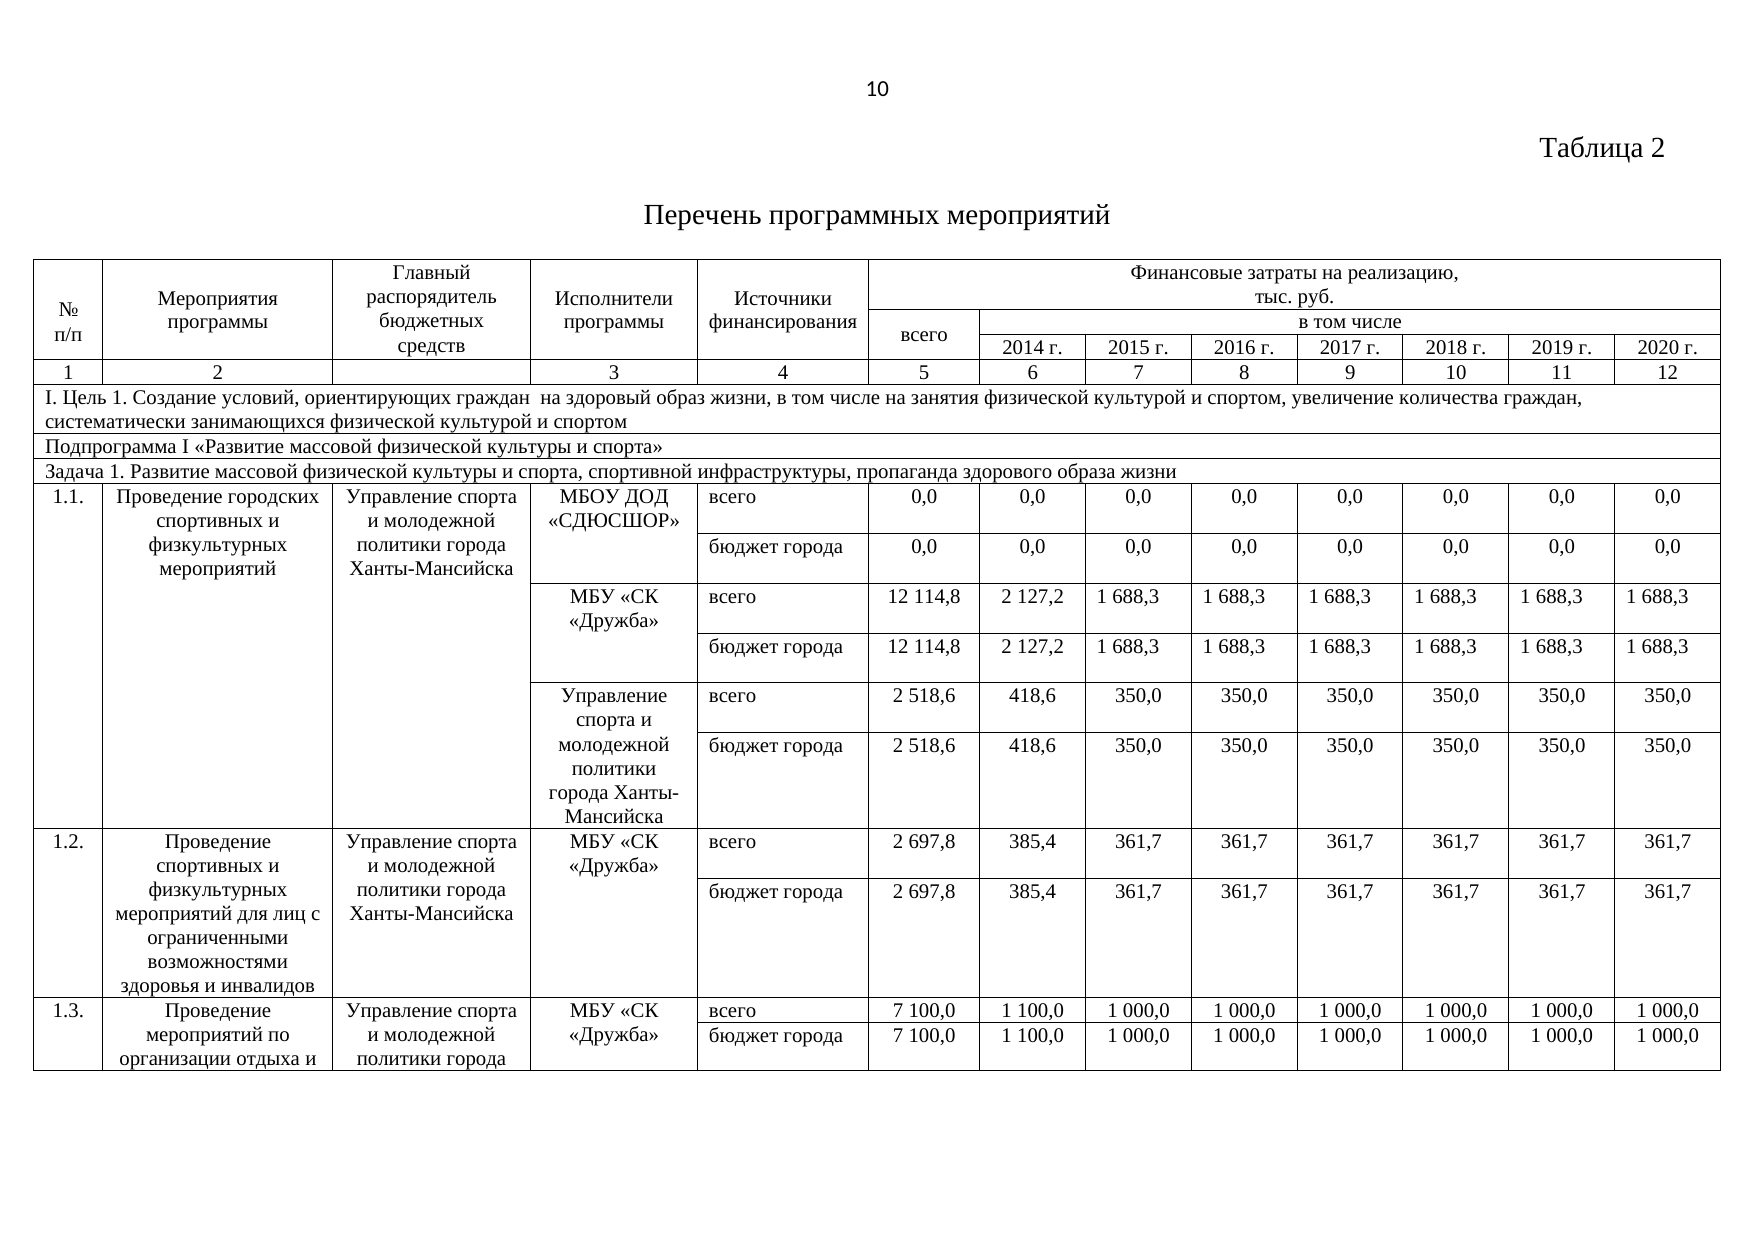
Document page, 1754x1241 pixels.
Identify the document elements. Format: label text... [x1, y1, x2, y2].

table_cell Задача 1. Развитие массовой физической культуры и спорта, спортивной инфраструктуры, пропаганда здорового образа жизни [34, 459, 1720, 483]
table_cell 4 [698, 360, 868, 384]
table_cell 2 518,6 [869, 733, 979, 828]
table_cell 1.1. [34, 484, 102, 828]
table_cell 361,7 [1192, 879, 1297, 997]
table_cell всего [698, 998, 868, 1022]
table_cell 350,0 [1192, 683, 1297, 732]
table_header Финансовые затраты на реализацию, тыс. руб. [869, 260, 1720, 308]
table_cell Управление спорта и молодежной политики города Ханты-Мансийска [531, 683, 697, 828]
table_cell МБОУ ДОД «СДЮСШОР» [531, 484, 697, 583]
table_cell 0,0 [1403, 534, 1508, 583]
table_cell 350,0 [1086, 683, 1191, 732]
table_cell 1 100,0 [980, 1023, 1085, 1070]
table_cell бюджет города [698, 733, 868, 828]
table_cell 1.2. [34, 829, 102, 997]
table_cell 350,0 [1298, 683, 1402, 732]
table_cell 350,0 [1509, 683, 1614, 732]
table_cell 1 688,3 [1403, 584, 1508, 632]
table_cell 361,7 [1509, 829, 1614, 877]
table_cell в том числе [980, 310, 1720, 333]
table_cell 1 688,3 [1298, 634, 1402, 682]
table_cell 1 000,0 [1086, 998, 1191, 1022]
table_cell 385,4 [980, 829, 1085, 877]
table_cell 2019 г. [1509, 335, 1614, 359]
table_cell 2020 г. [1615, 335, 1720, 359]
table_cell бюджет города [698, 534, 868, 583]
table_cell МБУ «СК «Дружба» [531, 998, 697, 1070]
table_cell 0,0 [869, 484, 979, 533]
table_cell 418,6 [980, 683, 1085, 732]
table_cell всего [698, 683, 868, 732]
table_cell 350,0 [1615, 733, 1720, 828]
table_cell 350,0 [1403, 683, 1508, 732]
table_cell 385,4 [980, 879, 1085, 997]
table_cell бюджет города [698, 634, 868, 682]
table_cell 0,0 [1298, 534, 1402, 583]
table_header Мероприятия программы [103, 260, 332, 359]
table_cell 1 000,0 [1298, 998, 1402, 1022]
table_cell 0,0 [980, 534, 1085, 583]
table_cell 0,0 [1086, 534, 1191, 583]
table_cell 3 [531, 360, 697, 384]
table_cell 1 000,0 [1192, 998, 1297, 1022]
table_cell 350,0 [1509, 733, 1614, 828]
table_cell всего [869, 310, 979, 359]
table_header Главный распорядитель бюджетных средств [333, 260, 530, 359]
table_cell 1 688,3 [1509, 634, 1614, 682]
table_cell 350,0 [1086, 733, 1191, 828]
table_cell 418,6 [980, 733, 1085, 828]
table_cell 361,7 [1192, 829, 1297, 877]
text Таблица 2 [89, 130, 1665, 163]
table_cell 7 100,0 [869, 998, 979, 1022]
table_cell 361,7 [1298, 829, 1402, 877]
table_cell 1 000,0 [1403, 998, 1508, 1022]
table_cell 2016 г. [1192, 335, 1297, 359]
table_cell бюджет города [698, 1023, 868, 1070]
table_cell 10 [1403, 360, 1508, 384]
table_cell 2017 г. [1298, 335, 1402, 359]
table_cell 361,7 [1086, 829, 1191, 877]
table_cell 0,0 [1298, 484, 1402, 533]
table_cell 1 000,0 [1403, 1023, 1508, 1070]
table_cell всего [698, 829, 868, 877]
table_cell 0,0 [1509, 534, 1614, 583]
table_cell 361,7 [1086, 879, 1191, 997]
table_cell 0,0 [1086, 484, 1191, 533]
table_cell 0,0 [1192, 534, 1297, 583]
table_cell 0,0 [1403, 484, 1508, 533]
table_cell 1 000,0 [1192, 1023, 1297, 1070]
table_cell 1 000,0 [1615, 998, 1720, 1022]
table_cell Проведение спортивных и физкультурных мероприятий для лиц с ограниченными возможностями здоровья и инвалидов [103, 829, 332, 997]
text Перечень программных мероприятий [89, 197, 1665, 231]
table_cell 361,7 [1509, 879, 1614, 997]
table_cell Проведение мероприятий по организации отдыха и оздоровления детей в каникулярный период и внеурочное время на спортивных дворовых площадках и хоккейных кортах [103, 998, 332, 1070]
table_cell 350,0 [1192, 733, 1297, 828]
table_cell 1 000,0 [1086, 1023, 1191, 1070]
table_cell [333, 360, 530, 384]
table_cell 361,7 [1403, 879, 1508, 997]
table_cell 1 100,0 [980, 998, 1085, 1022]
table_cell 2014 г. [980, 335, 1085, 359]
table_cell 350,0 [1615, 683, 1720, 732]
table_cell 2015 г. [1086, 335, 1191, 359]
table_cell 361,7 [1403, 829, 1508, 877]
table_cell 2 518,6 [869, 683, 979, 732]
table_cell 350,0 [1298, 733, 1402, 828]
table_cell 1 688,3 [1086, 634, 1191, 682]
table_header № п/п [34, 260, 102, 359]
table_cell 361,7 [1298, 879, 1402, 997]
table_header Исполнители программы [531, 260, 697, 359]
table_cell всего [698, 584, 868, 632]
table_cell I. Цель 1. Создание условий, ориентирующих граждан на здоровый образ жизни, в том числе на занятия физической культурой и спортом, увеличение количества граждан, систематически занимающихся физической культурой и спортом [34, 385, 1720, 433]
table_cell 1 688,3 [1192, 584, 1297, 632]
table_cell 1 688,3 [1086, 584, 1191, 632]
table_cell 2 127,2 [980, 634, 1085, 682]
table_cell 12 114,8 [869, 584, 979, 632]
table_cell 1 688,3 [1615, 584, 1720, 632]
table_cell 1 000,0 [1615, 1023, 1720, 1070]
table_cell 6 [980, 360, 1085, 384]
table_cell 2 697,8 [869, 879, 979, 997]
table_cell бюджет города [698, 879, 868, 997]
table_cell всего [698, 484, 868, 533]
table_cell 1 000,0 [1509, 998, 1614, 1022]
table_cell 1 688,3 [1509, 584, 1614, 632]
table_cell 0,0 [869, 534, 979, 583]
table_cell 0,0 [1192, 484, 1297, 533]
table_cell 9 [1298, 360, 1402, 384]
table_cell 1 000,0 [1298, 1023, 1402, 1070]
table_cell 7 100,0 [869, 1023, 979, 1070]
table_cell 2018 г. [1403, 335, 1508, 359]
table_cell 2 127,2 [980, 584, 1085, 632]
table_cell 1 000,0 [1509, 1023, 1614, 1070]
table_cell 2 [103, 360, 332, 384]
table_cell 1 688,3 [1298, 584, 1402, 632]
table_cell 7 [1086, 360, 1191, 384]
table_cell 1.3. [34, 998, 102, 1070]
table_cell 0,0 [1615, 484, 1720, 533]
table_cell 0,0 [1509, 484, 1614, 533]
table_cell Подпрограмма I «Развитие массовой физической культуры и спорта» [34, 434, 1720, 458]
table_cell 1 688,3 [1615, 634, 1720, 682]
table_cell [333, 998, 530, 1070]
table_cell 350,0 [1403, 733, 1508, 828]
table_cell 0,0 [980, 484, 1085, 533]
table_cell Управление спорта и молодежной политики города Ханты-Мансийска [333, 484, 530, 828]
table_cell 12 114,8 [869, 634, 979, 682]
table_cell 361,7 [1615, 879, 1720, 997]
table_cell 1 688,3 [1403, 634, 1508, 682]
table_cell Управление спорта и молодежной политики города Ханты-Мансийска [333, 829, 530, 997]
table_cell 5 [869, 360, 979, 384]
table_cell 2 697,8 [869, 829, 979, 877]
table_cell 12 [1615, 360, 1720, 384]
table_header Источники финансирования [698, 260, 868, 359]
table_cell 11 [1509, 360, 1614, 384]
table_cell 0,0 [1615, 534, 1720, 583]
table_cell 1 [34, 360, 102, 384]
table_cell 8 [1192, 360, 1297, 384]
table_cell 361,7 [1615, 829, 1720, 877]
table_cell МБУ «СК «Дружба» [531, 584, 697, 682]
table_cell 1 688,3 [1192, 634, 1297, 682]
table_cell Проведение городских спортивных и физкультурных мероприятий [103, 484, 332, 828]
table_cell МБУ «СК «Дружба» [531, 829, 697, 997]
